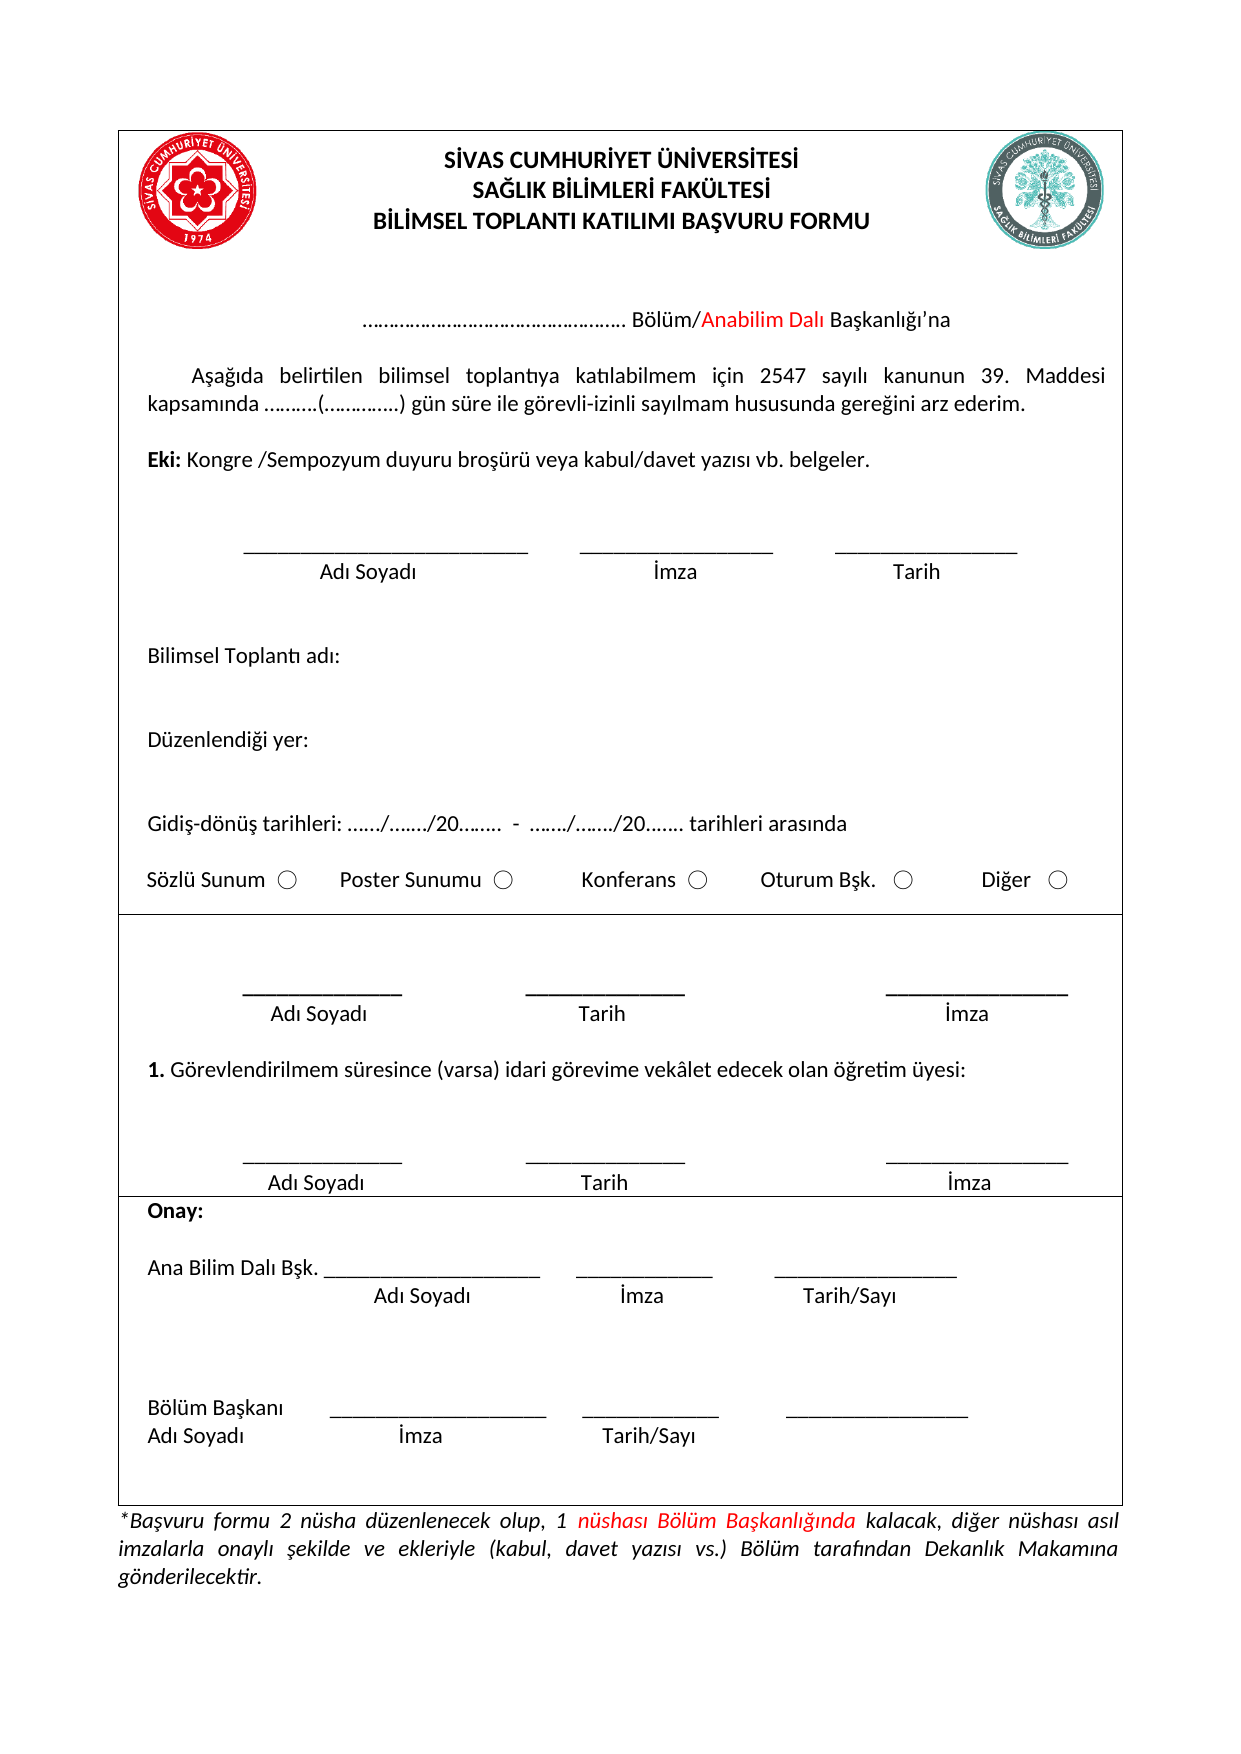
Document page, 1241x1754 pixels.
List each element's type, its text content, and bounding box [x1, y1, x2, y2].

text *Başvuru formu 2 nüsha düzenlenecek olup, 1 nüshası Bölüm Başkanlığında kalacak, diğer nüshası asıl imzalarla onaylı şekilde ve ekleriyle (kabul, davet yazısı vs.) Bölüm tarafından Dekanlık Makamına gönderilecektir. [118, 1506, 1122, 1590]
picture [136, 131, 258, 249]
table_cell ______________ ______________ ________________ Adı Soyadı Tarih İmza 1. Görevlendirilmem süresince (varsa) idari görevime vekâlet edecek olan öğretim üyesi: ______________ ______________ ________________ Adı Soyadı Tarih İmza [119, 915, 1122, 1196]
table_header ………………………………………….. Bölüm/Anabilim Dalı Başkanlığı’na Aşağıda belirtilen bilimsel toplantıya katılabilmem için 2547 sayılı kanunun 39. Maddesi kapsamında ……….(…………..) gün süre ile görevli-izinli sayılmam hususunda gereğini arz ederim. Eki: Kongre /Sempozyum duyuru broşürü veya kabul/davet yazısı vb. belgeler. _________________________ _________________ ________________ Adı Soyadı İmza Tarih Bilimsel Toplantı adı: Düzenlendiği yer: Gidiş-dönüş tarihleri: ….../….…/20…….. - ……./……./20..….. tarihleri arasında Sözlü Sunum ⃝ Poster Sunumu ⃝ Konferans ⃝ Oturum Bşk. ⃝ Diğer ⃝ [119, 131, 1122, 914]
picture [985, 131, 1104, 249]
table_cell Onay: Ana Bilim Dalı Bşk. ___________________ ____________ ________________ Adı Soyadı İmza Tarih/Sayı Bölüm Başkanı ___________________ ____________ ________________ Adı Soyadı İmza Tarih/Sayı [119, 1197, 1122, 1505]
